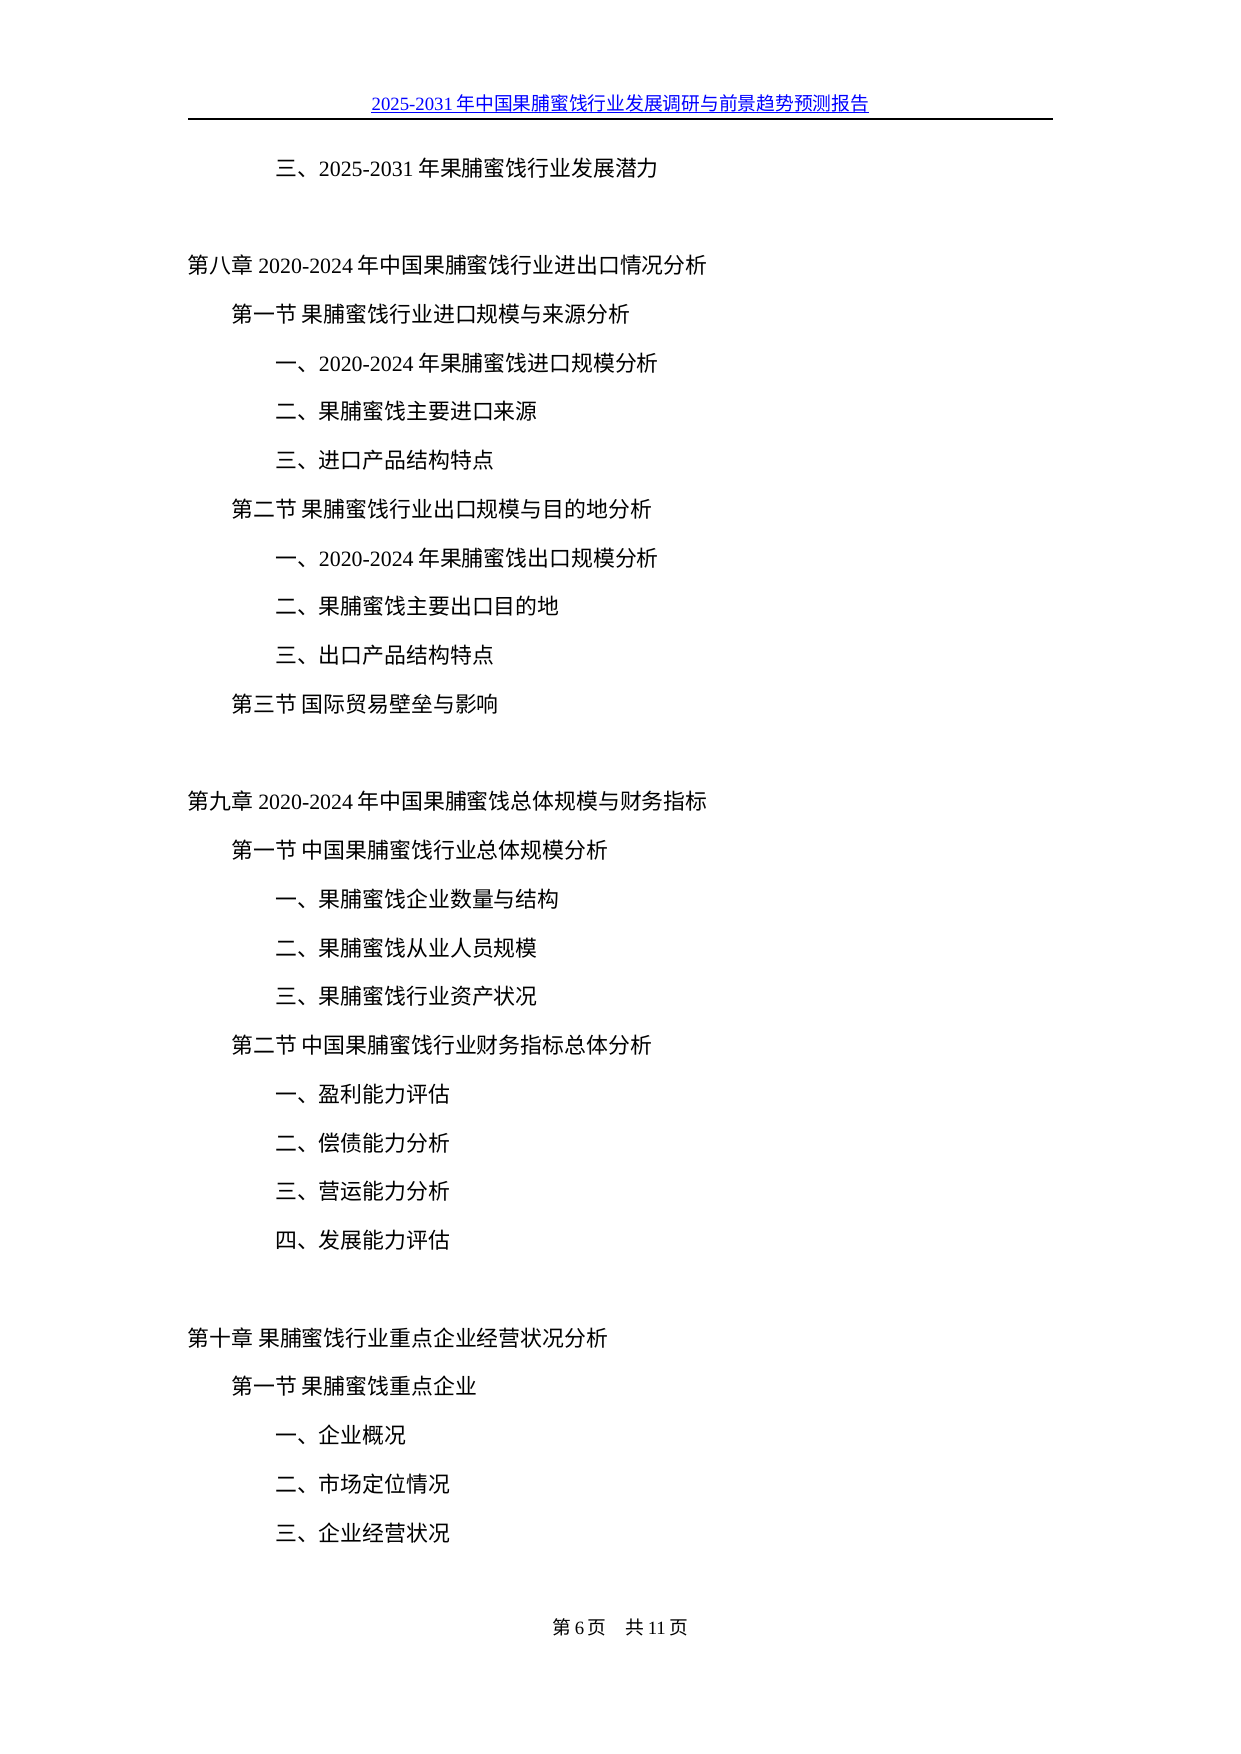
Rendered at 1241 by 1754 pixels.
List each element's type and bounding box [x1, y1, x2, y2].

text [187, 150, 1053, 1548]
